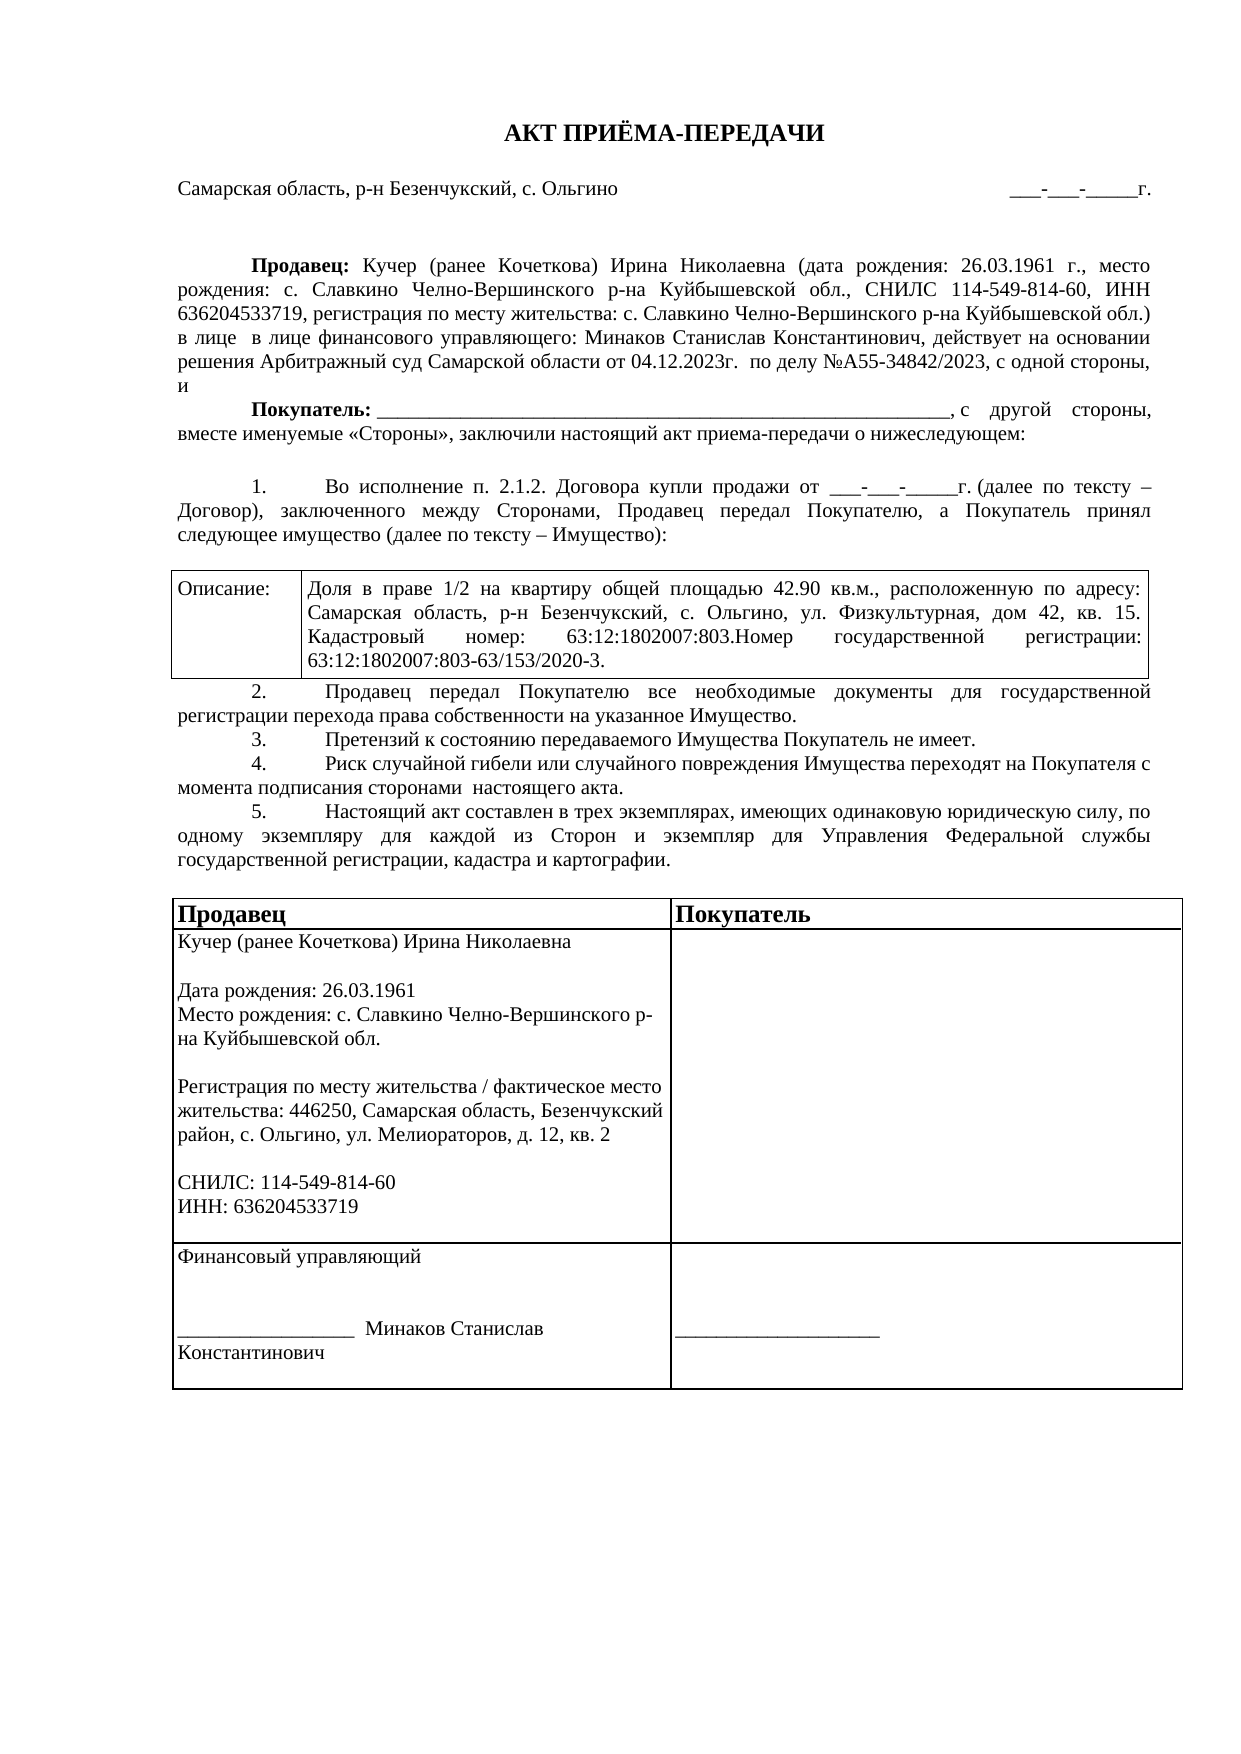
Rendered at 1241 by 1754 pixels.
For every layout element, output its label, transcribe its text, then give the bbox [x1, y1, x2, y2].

table_header ___-___-_____г. [664, 176, 1152, 200]
list Настоящий акт составлен в трех экземплярах, имеющих одинаковую юридическую силу, по одному экземпляру для каждой из Сторон и экземпляр для Управления Федеральной службы государственной регистрации, кадастра и картографии. [177, 799, 1152, 871]
text Покупатель: _______________________________________________________, с другой стороны, вместе именуемые «Стороны», заключили настоящий акт приема-передачи о нижеследующем: [177, 397, 1152, 445]
table_cell ____________________ [672, 1242, 1182, 1388]
table_header Доля в праве 1/2 на квартиру общей площадью 42.90 кв.м., расположенную по адресу: Самарская область, р-н Безенчукский, с. Ольгино, ул. Физкультурная, дом 42, кв. 15. Кадастровый номер: 63:12:1802007:803.Номер государственной регистрации: 63:12:1802007:803-63/153/2020-3. [302, 571, 1148, 678]
table_header Описание: [172, 571, 301, 678]
list Риск случайной гибели или случайного повреждения Имущества переходят на Покупателя с момента подписания сторонами настоящего акта. [177, 751, 1152, 799]
list Во исполнение п. 2.1.2. Договора купли продажи от ___-___-_____г. (далее по тексту – Договор), заключенного между Сторонами, Продавец передал Покупателю, а Покупатель принял следующее имущество (далее по тексту – Имущество): [177, 474, 1152, 546]
table_header Самарская область, р-н Безенчукский, с. Ольгино [177, 176, 664, 200]
text Продавец: Кучер (ранее Кочеткова) Ирина Николаевна (дата рождения: 26.03.1961 г., место рождения: с. Славкино Челно-Вершинского р-на Куйбышевской обл., СНИЛС 114-549-814-60, ИНН 636204533719, регистрация по месту жительства: с. Славкино Челно-Вершинского р-на Куйбышевской обл.) в лице в лице финансового управляющего: Минаков Станислав Константинович, действует на основании решения Арбитражный суд Самарской области от 04.12.2023г. по делу №А55-34842/2023, с одной стороны, и [177, 252, 1152, 397]
list Претензий к состоянию передаваемого Имущества Покупатель не имеет. [177, 727, 1152, 751]
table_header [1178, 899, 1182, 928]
table_cell [672, 928, 1182, 1242]
list Продавец передал Покупателю все необходимые документы для государственной регистрации перехода права собственности на указанное Имущество. [177, 679, 1152, 727]
text АКТ ПРИЁМА-ПЕРЕДАЧИ [177, 118, 1152, 147]
